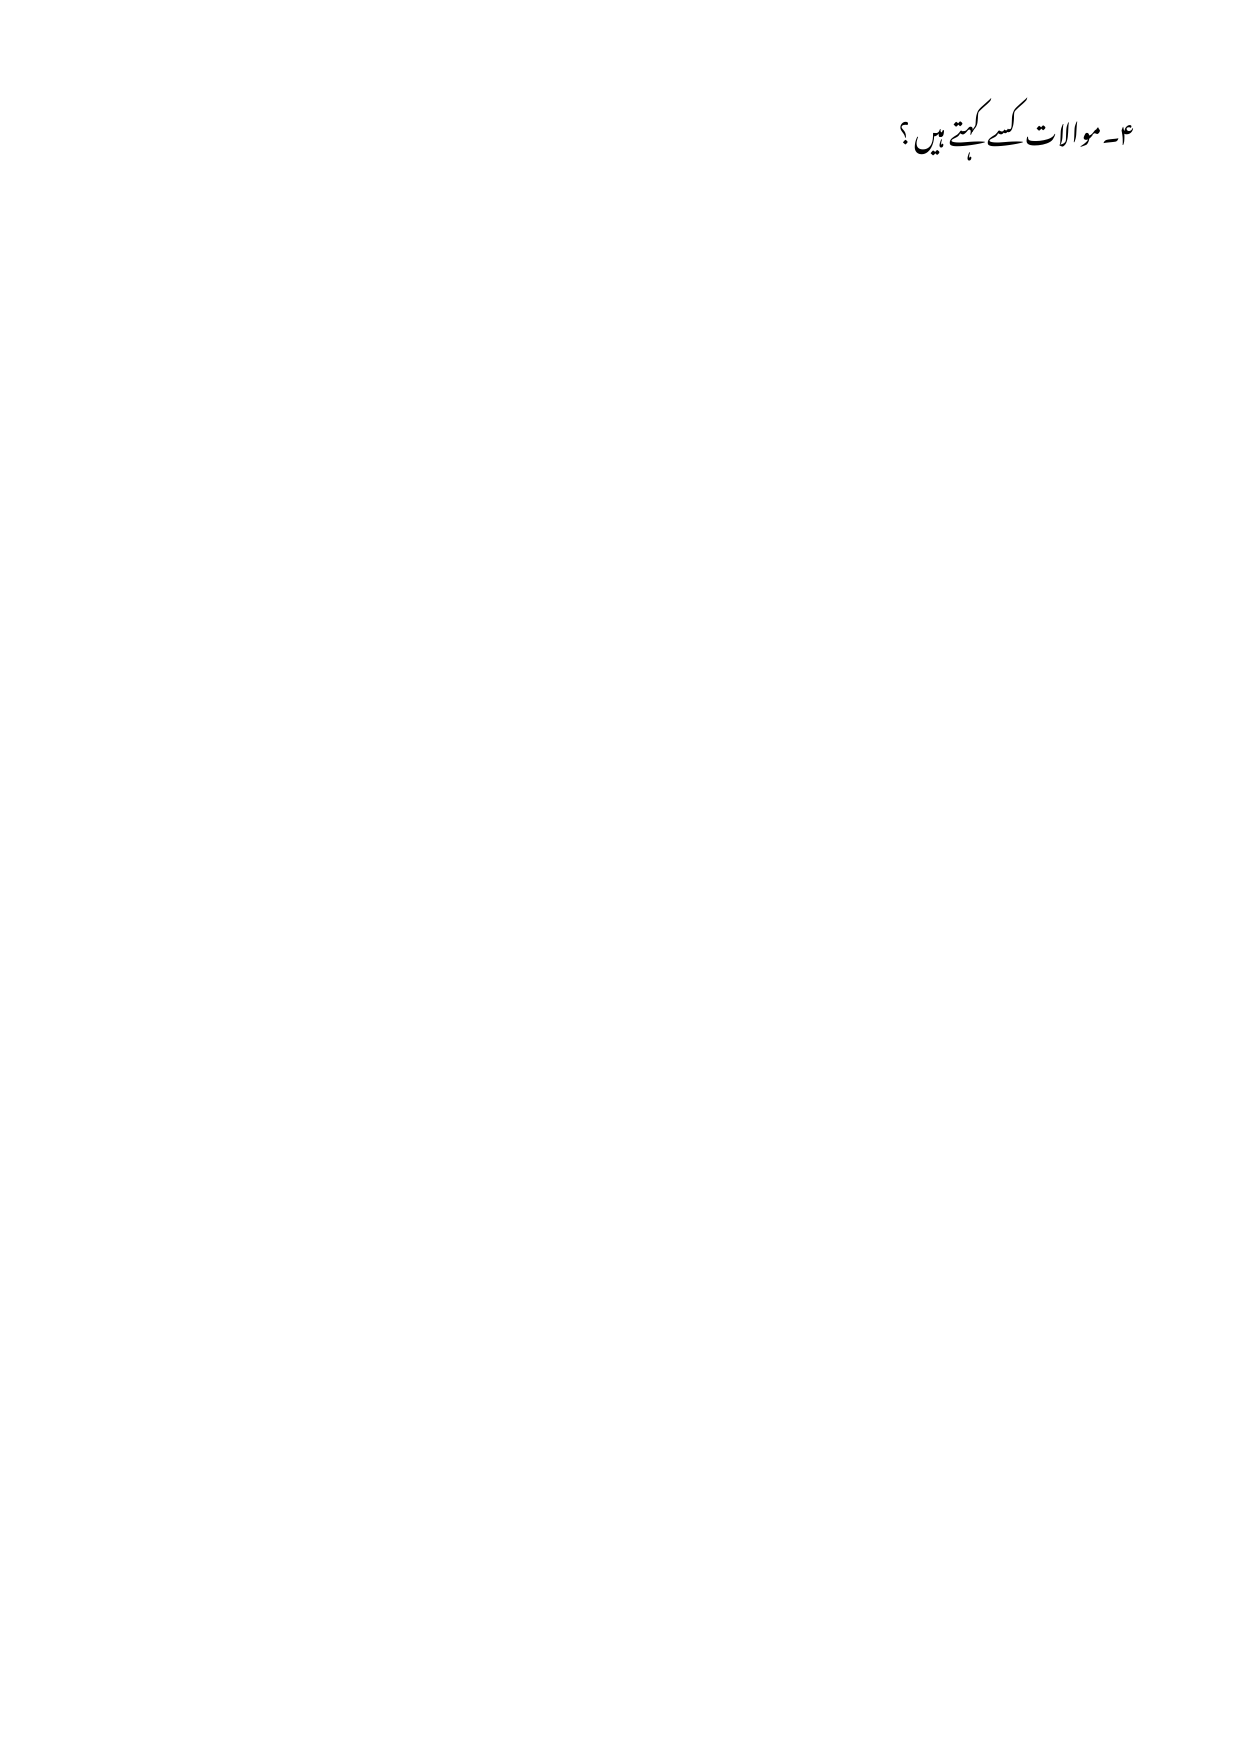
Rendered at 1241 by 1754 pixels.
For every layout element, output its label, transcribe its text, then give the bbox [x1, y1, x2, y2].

text ۴۔موالات کسے کہتے ہیں ؟ [75, 94, 1165, 161]
